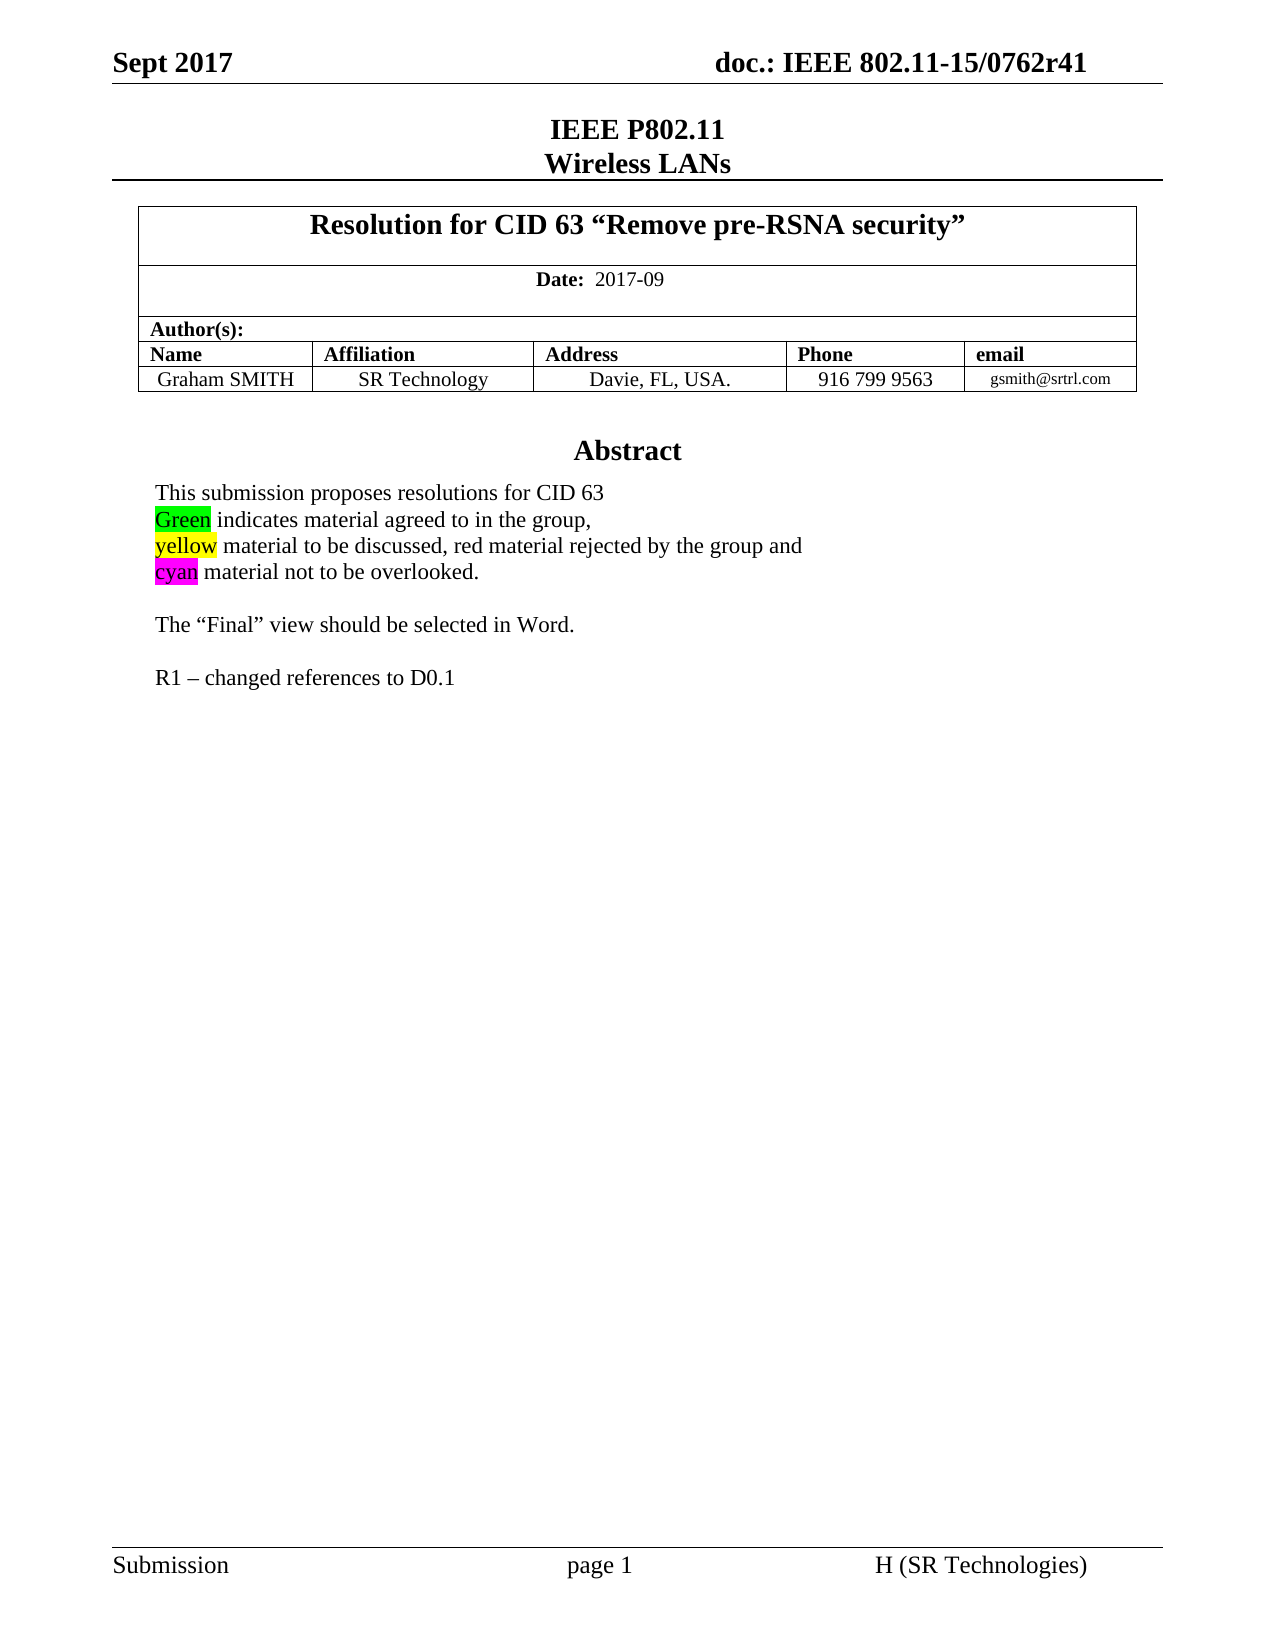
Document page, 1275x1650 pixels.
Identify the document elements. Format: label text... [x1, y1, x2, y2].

table_cell Address [534, 342, 786, 366]
table_cell Author(s): [139, 317, 1136, 341]
table_cell gsmith@srtrl.com [965, 367, 1136, 391]
table_cell Davie, FL, USA. [534, 367, 786, 391]
table_cell Date: 2017-09 [139, 266, 1136, 316]
table_cell email [965, 342, 1136, 366]
table_cell Phone [787, 342, 964, 366]
table_header Resolution for CID 63 “Remove pre-RSNA security” [139, 207, 1136, 265]
table_cell SR Technology [313, 367, 533, 391]
table_cell Affiliation [313, 342, 533, 366]
table_cell 916 799 9563 [787, 367, 964, 391]
table_cell Name [139, 342, 312, 366]
table_cell Graham SMITH [139, 367, 312, 391]
text IEEE P802.11 Wireless LANs [112, 112, 1163, 179]
